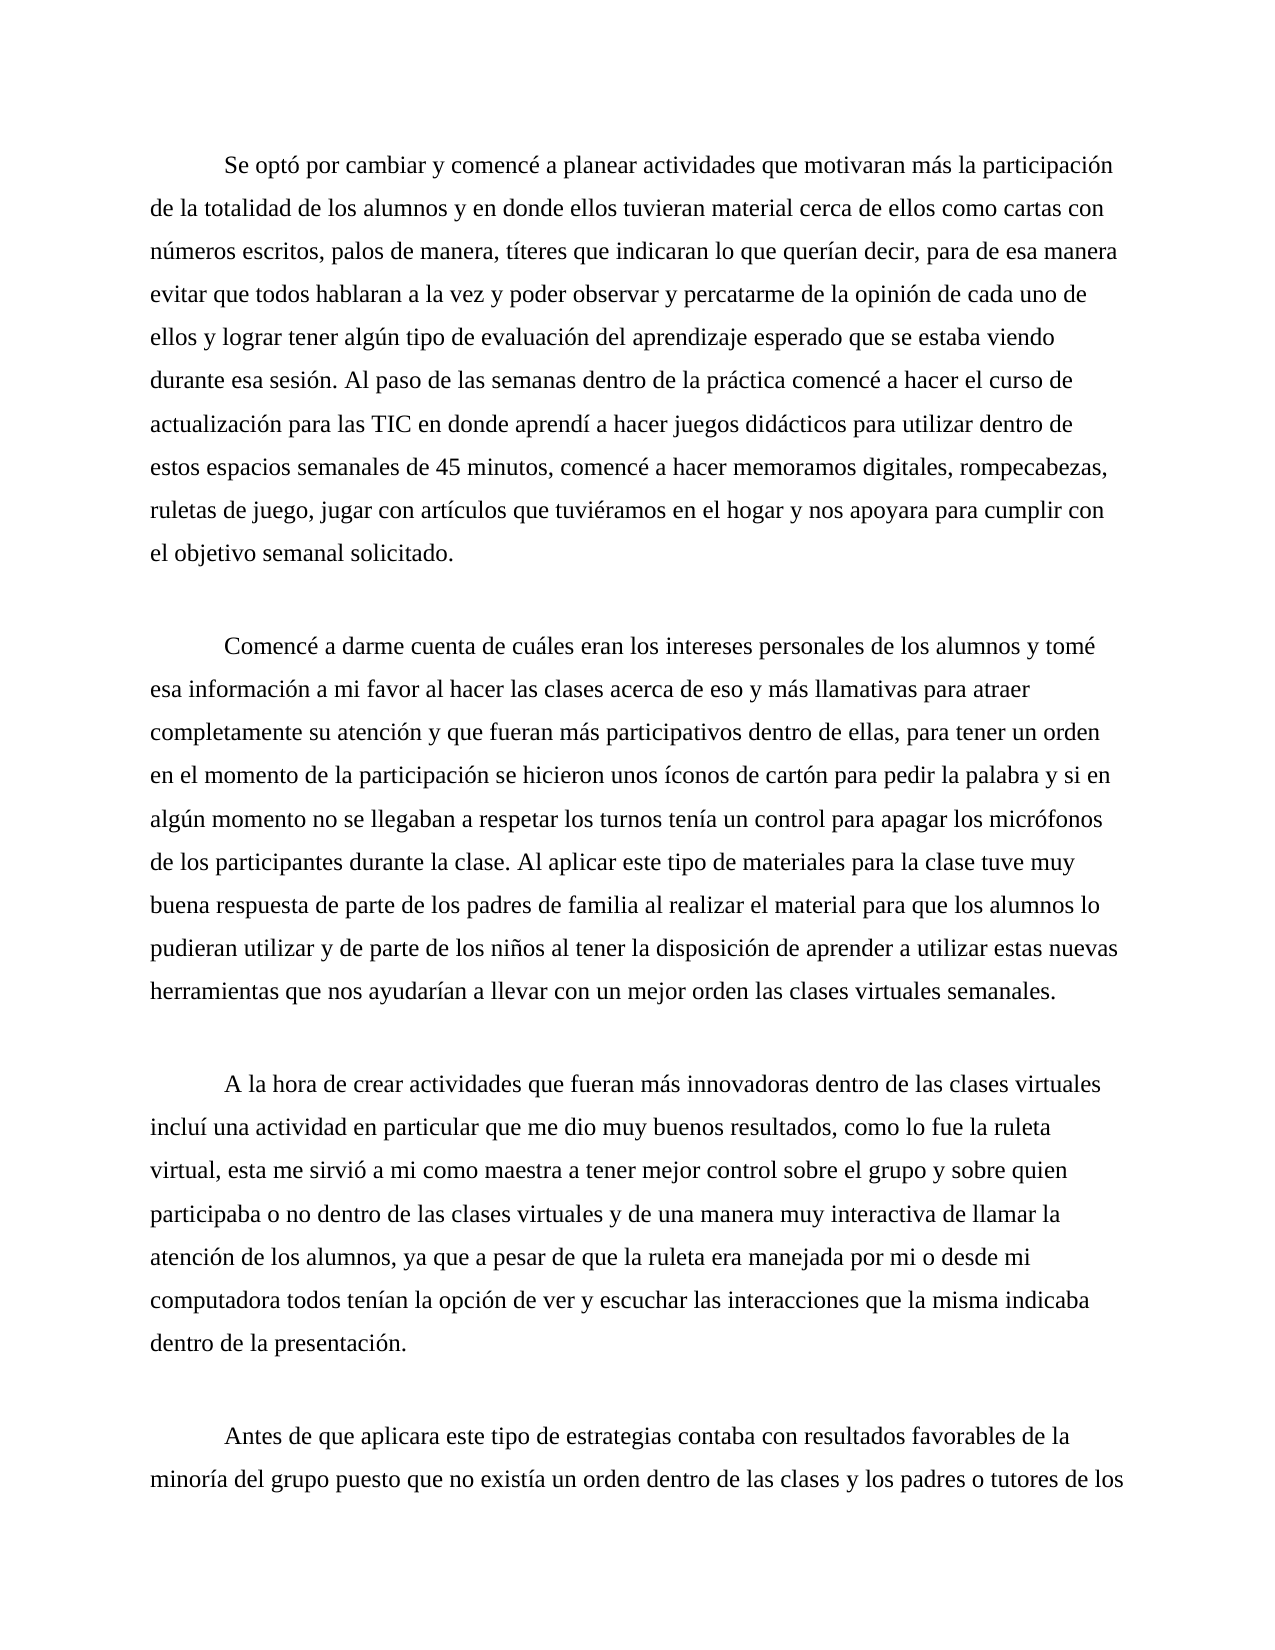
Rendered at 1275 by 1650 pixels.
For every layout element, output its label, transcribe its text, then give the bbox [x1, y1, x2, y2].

text A la hora de crear actividades que fueran más innovadoras dentro de las clases virtuales incluí una actividad en particular que me dio muy buenos resultados, como lo fue la ruleta virtual, esta me sirvió a mi como maestra a tener mejor control sobre el grupo y sobre quien participaba o no dentro de las clases virtuales y de una manera muy interactiva de llamar la atención de los alumnos, ya que a pesar de que la ruleta era manejada por mi o desde mi computadora todos tenían la opción de ver y escuchar las interacciones que la misma indicaba dentro de la presentación. [150, 1069, 1125, 1357]
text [150, 1421, 1125, 1493]
text Se optó por cambiar y comencé a planear actividades que motivaran más la participación de la totalidad de los alumnos y en donde ellos tuvieran material cerca de ellos como cartas con números escritos, palos de manera, títeres que indicaran lo que querían decir, para de esa manera evitar que todos hablaran a la vez y poder observar y percatarme de la opinión de cada uno de ellos y lograr tener algún tipo de evaluación del aprendizaje esperado que se estaba viendo durante esa sesión. Al paso de las semanas dentro de la práctica comencé a hacer el curso de actualización para las TIC en donde aprendí a hacer juegos didácticos para utilizar dentro de estos espacios semanales de 45 minutos, comencé a hacer memoramos digitales, rompecabezas, ruletas de juego, jugar con artículos que tuviéramos en el hogar y nos apoyara para cumplir con el objetivo semanal solicitado. [150, 150, 1125, 567]
text Comencé a darme cuenta de cuáles eran los intereses personales de los alumnos y tomé esa información a mi favor al hacer las clases acerca de eso y más llamativas para atraer completamente su atención y que fueran más participativos dentro de ellas, para tener un orden en el momento de la participación se hicieron unos íconos de cartón para pedir la palabra y si en algún momento no se llegaban a respetar los turnos tenía un control para apagar los micrófonos de los participantes durante la clase. Al aplicar este tipo de materiales para la clase tuve muy buena respuesta de parte de los padres de familia al realizar el material para que los alumnos lo pudieran utilizar y de parte de los niños al tener la disposición de aprender a utilizar estas nuevas herramientas que nos ayudarían a llevar con un mejor orden las clases virtuales semanales. [150, 631, 1125, 1005]
